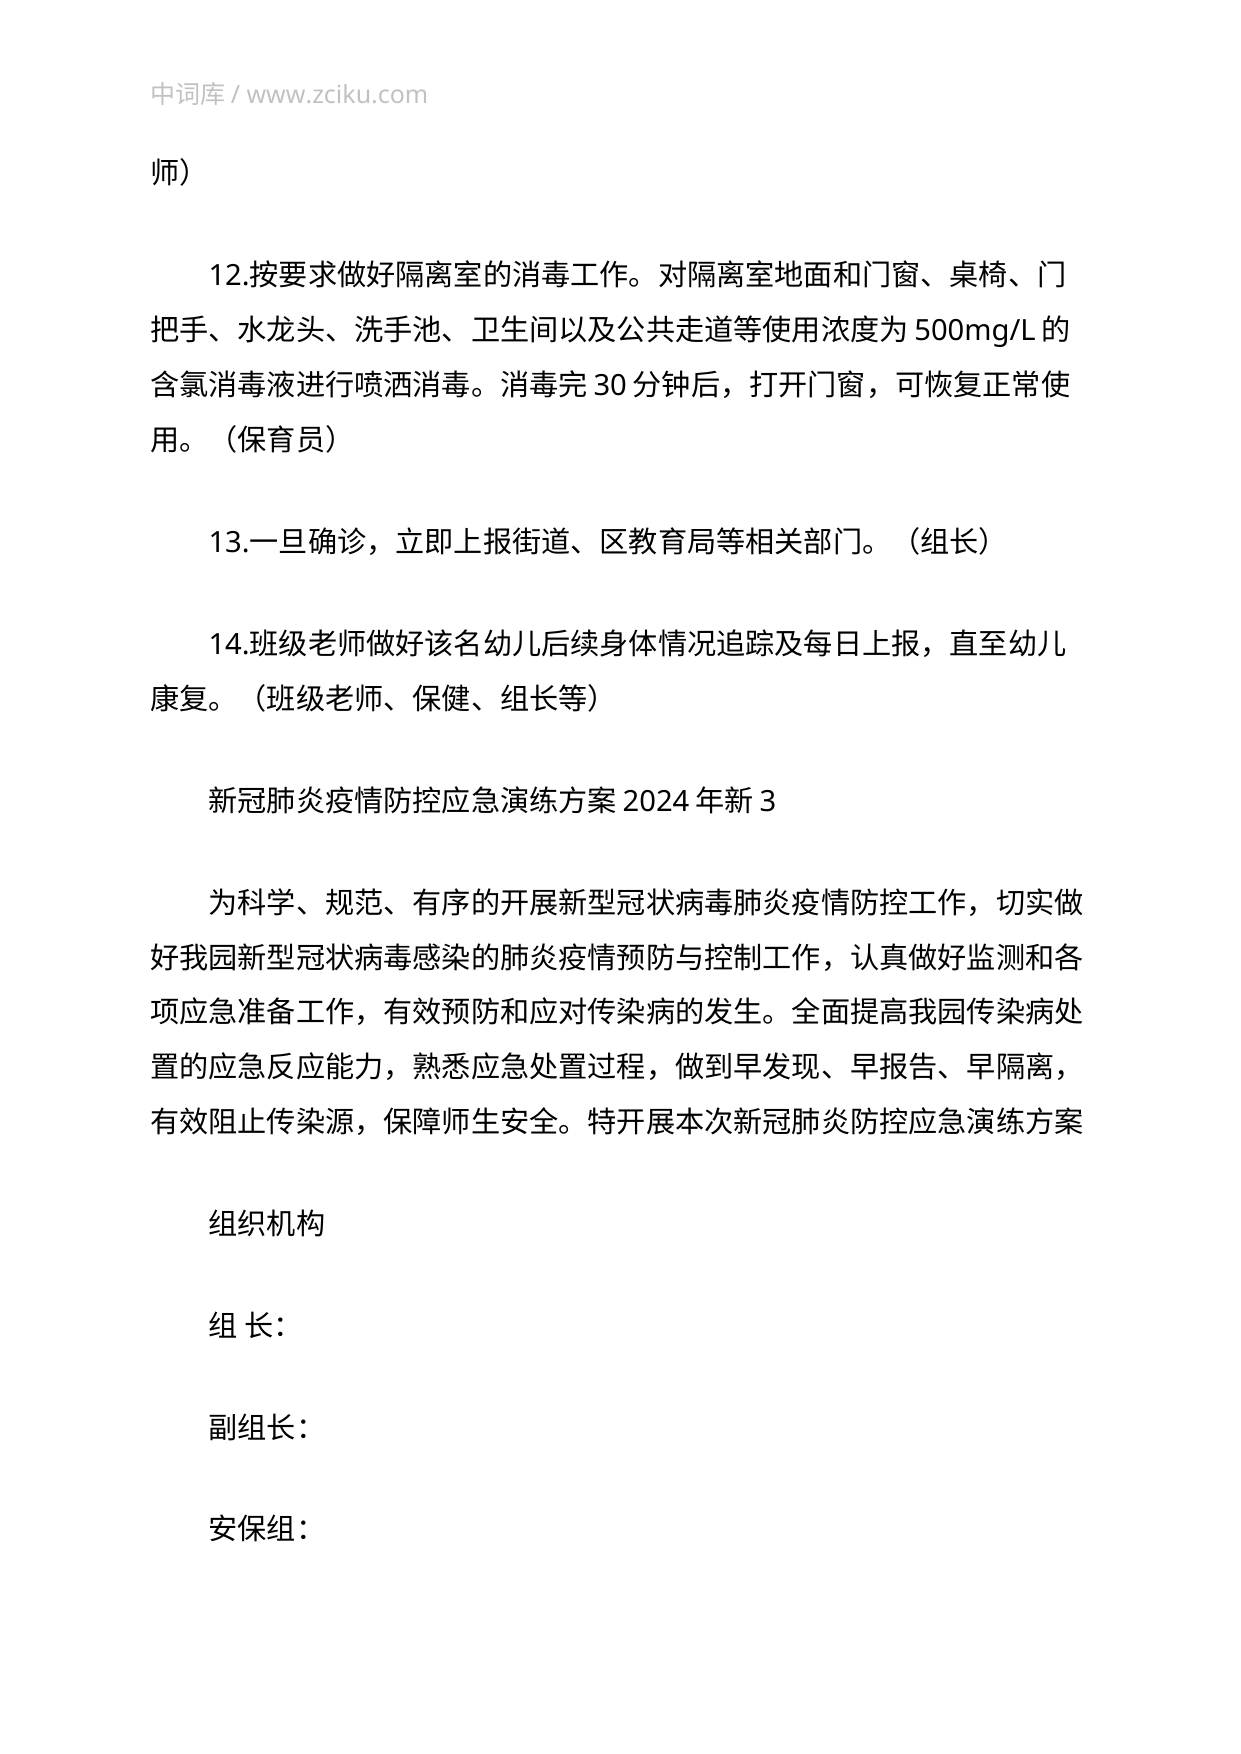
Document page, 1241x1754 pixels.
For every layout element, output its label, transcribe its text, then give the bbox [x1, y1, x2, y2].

text 副组长： [150, 1404, 1090, 1446]
text 组 长： [150, 1302, 1090, 1345]
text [150, 150, 1090, 192]
text 组织机构 [150, 1201, 1090, 1243]
text 14.班级老师做好该名幼儿后续身体情况追踪及每日上报，直至幼儿康复。（班级老师、保健、组长等） [150, 621, 1090, 718]
text 为科学、规范、有序的开展新型冠状病毒肺炎疫情防控工作，切实做好我园新型冠状病毒感染的肺炎疫情预防与控制工作，认真做好监测和各项应急准备工作，有效预防和应对传染病的发生。全面提高我园传染病处置的应急反应能力，熟悉应急处置过程，做到早发现、早报告、早隔离，有效阻止传染源，保障师生安全。特开展本次新冠肺炎防控应急演练方案 [150, 879, 1090, 1141]
text 13.一旦确诊，立即上报街道、区教育局等相关部门。（组长） [150, 518, 1090, 561]
text 12.按要求做好隔离室的消毒工作。对隔离室地面和门窗、桌椅、门把手、水龙头、洗手池、卫生间以及公共走道等使用浓度为500mg/L的含氯消毒液进行喷洒消毒。消毒完30分钟后，打开门窗，可恢复正常使用。（保育员） [150, 252, 1090, 459]
text 安保组： [150, 1506, 1090, 1548]
text 新冠肺炎疫情防控应急演练方案2024年新3 [150, 777, 1090, 820]
